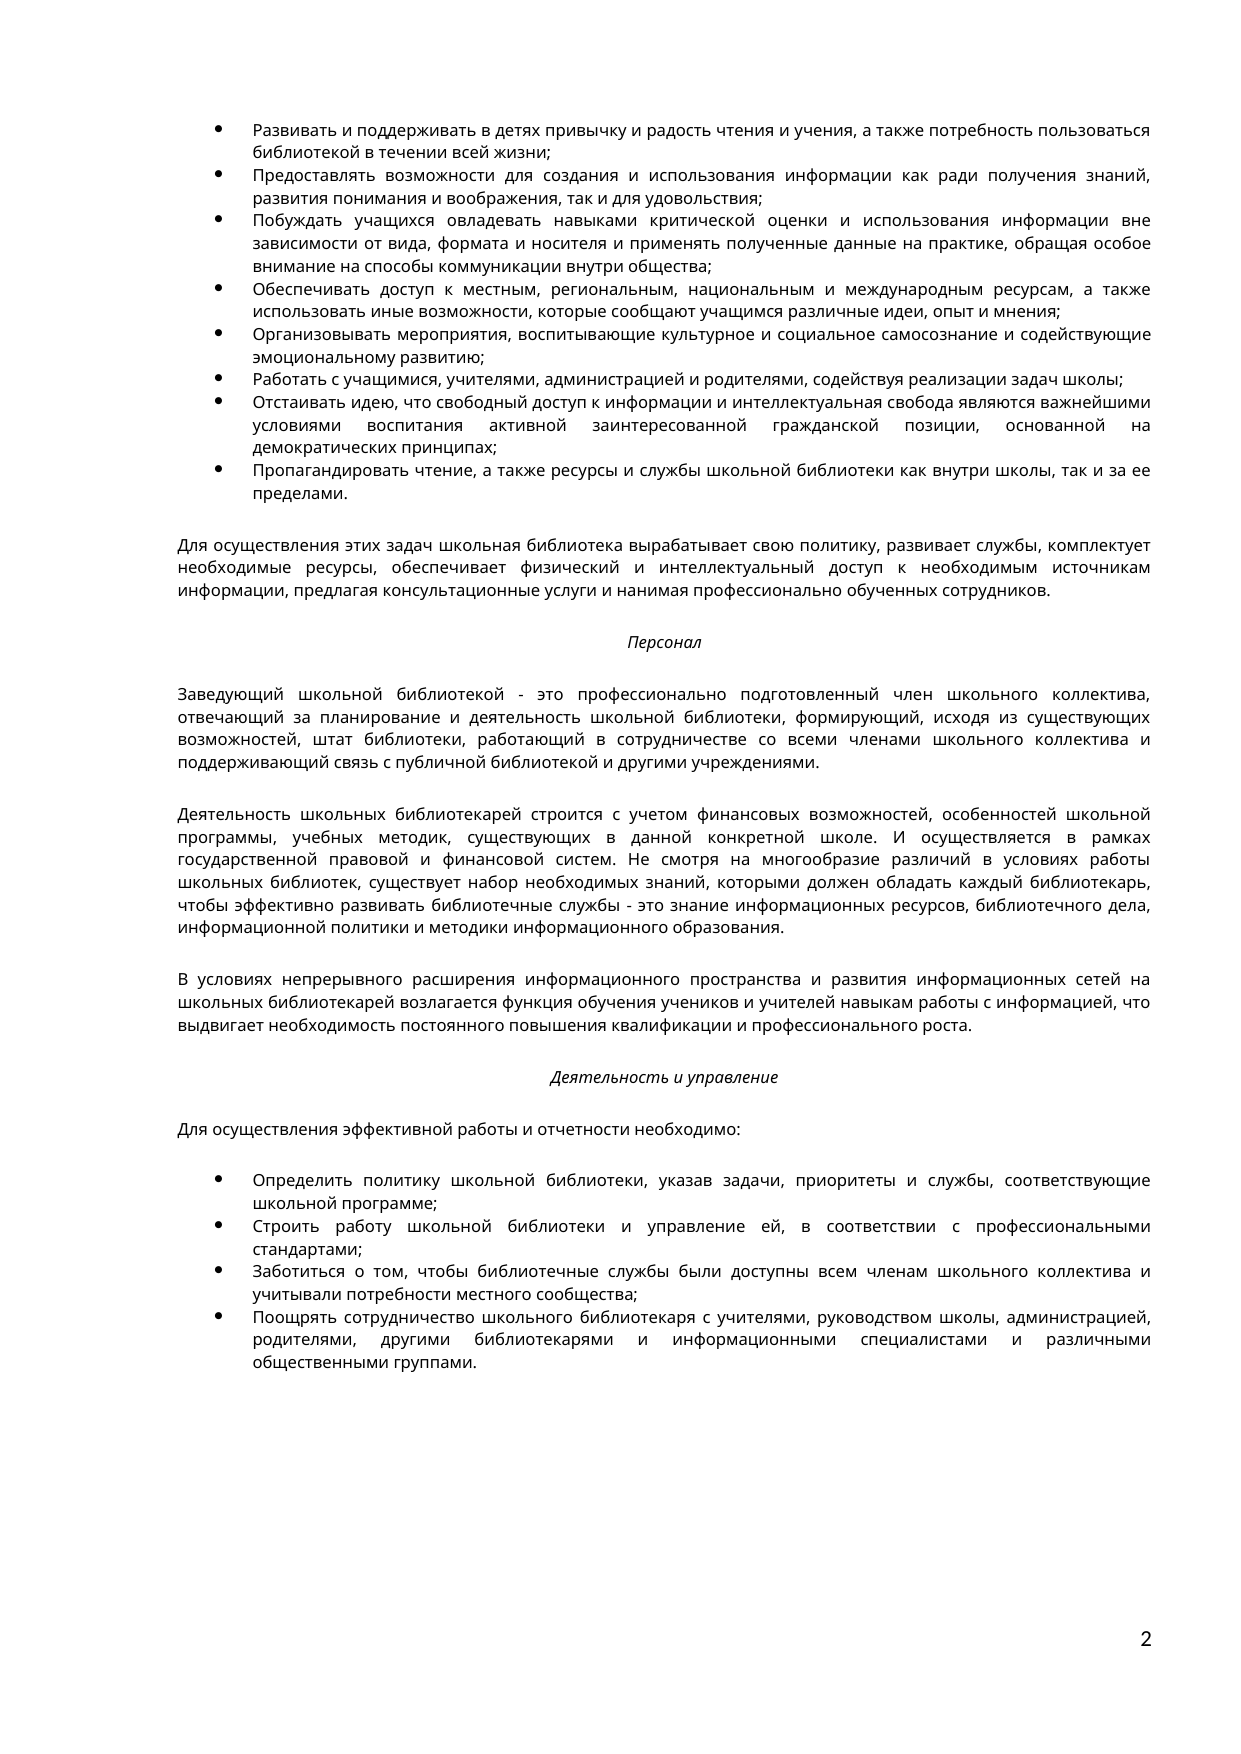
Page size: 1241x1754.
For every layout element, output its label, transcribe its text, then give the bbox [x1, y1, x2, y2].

text Заведующий школьной библиотекой - это профессионально подготовленный член школьного коллектива, отвечающий за планирование и деятельность школьной библиотеки, формирующий, исходя из существующих возможностей, штат библиотеки, работающий в сотрудничестве со всеми членами школьного коллектива и поддерживающий связь с публичной библиотекой и другими учреждениями. [177, 682, 1152, 773]
text Для осуществления этих задач школьная библиотека вырабатывает свою политику, развивает службы, комплектует необходимые ресурсы, обеспечивает физический и интеллектуальный доступ к необходимым источникам информации, предлагая консультационные услуги и нанимая профессионально обученных сотрудников. [177, 533, 1152, 601]
list Развивать и поддерживать в детях привычку и радость чтения и учения, а также потребность пользоваться библиотекой в течении всей жизни; [215, 118, 1152, 163]
list Организовывать мероприятия, воспитывающие культурное и социальное самосознание и содействующие эмоциональному развитию; [215, 322, 1152, 368]
list Обеспечивать доступ к местным, региональным, национальным и международным ресурсам, а также использовать иные возможности, которые сообщают учащимся различные идеи, опыт и мнения; [215, 277, 1152, 322]
list Поощрять сотрудничество школьного библиотекаря с учителями, руководством школы, администрацией, родителями, другими библиотекарями и информационными специалистами и различными общественными группами. [215, 1305, 1152, 1373]
list Отстаивать идею, что свободный доступ к информации и интеллектуальная свобода являются важнейшими условиями воспитания активной заинтересованной гражданской позиции, основанной на демократических принципах; [215, 391, 1152, 459]
list Работать с учащимися, учителями, администрацией и родителями, содействуя реализации задач школы; [215, 368, 1152, 391]
text Деятельность школьных библиотекарей строится с учетом финансовых возможностей, особенностей школьной программы, учебных методик, существующих в данной конкретной школе. И осуществляется в рамках государственной правовой и финансовой систем. Не смотря на многообразие различий в условиях работы школьных библиотек, существует набор необходимых знаний, которыми должен обладать каждый библиотекарь, чтобы эффективно развивать библиотечные службы - это знание информационных ресурсов, библиотечного дела, информационной политики и методики информационного образования. [177, 802, 1152, 939]
list Побуждать учащихся овладевать навыками критической оценки и использования информации вне зависимости от вида, формата и носителя и применять полученные данные на практике, обращая особое внимание на способы коммуникации внутри общества; [215, 209, 1152, 277]
list Предоставлять возможности для создания и использования информации как ради получения знаний, развития понимания и воображения, так и для удовольствия; [215, 163, 1152, 209]
text Деятельность и управление [177, 1065, 1152, 1088]
text Для осуществления эффективной работы и отчетности необходимо: [177, 1117, 1152, 1140]
text Персонал [177, 631, 1152, 653]
list Строить работу школьной библиотеки и управление ей, в соответствии с профессиональными стандартами; [215, 1214, 1152, 1260]
list Заботиться о том, чтобы библиотечные службы были доступны всем членам школьного коллектива и учитывали потребности местного сообщества; [215, 1260, 1152, 1305]
list Пропагандировать чтение, а также ресурсы и службы школьной библиотеки как внутри школы, так и за ее пределами. [215, 459, 1152, 504]
text В условиях непрерывного расширения информационного пространства и развития информационных сетей на школьных библиотекарей возлагается функция обучения учеников и учителей навыкам работы с информацией, что выдвигает необходимость постоянного повышения квалификации и профессионального роста. [177, 968, 1152, 1036]
list Определить политику школьной библиотеки, указав задачи, приоритеты и службы, соответствующие школьной программе; [215, 1169, 1152, 1214]
